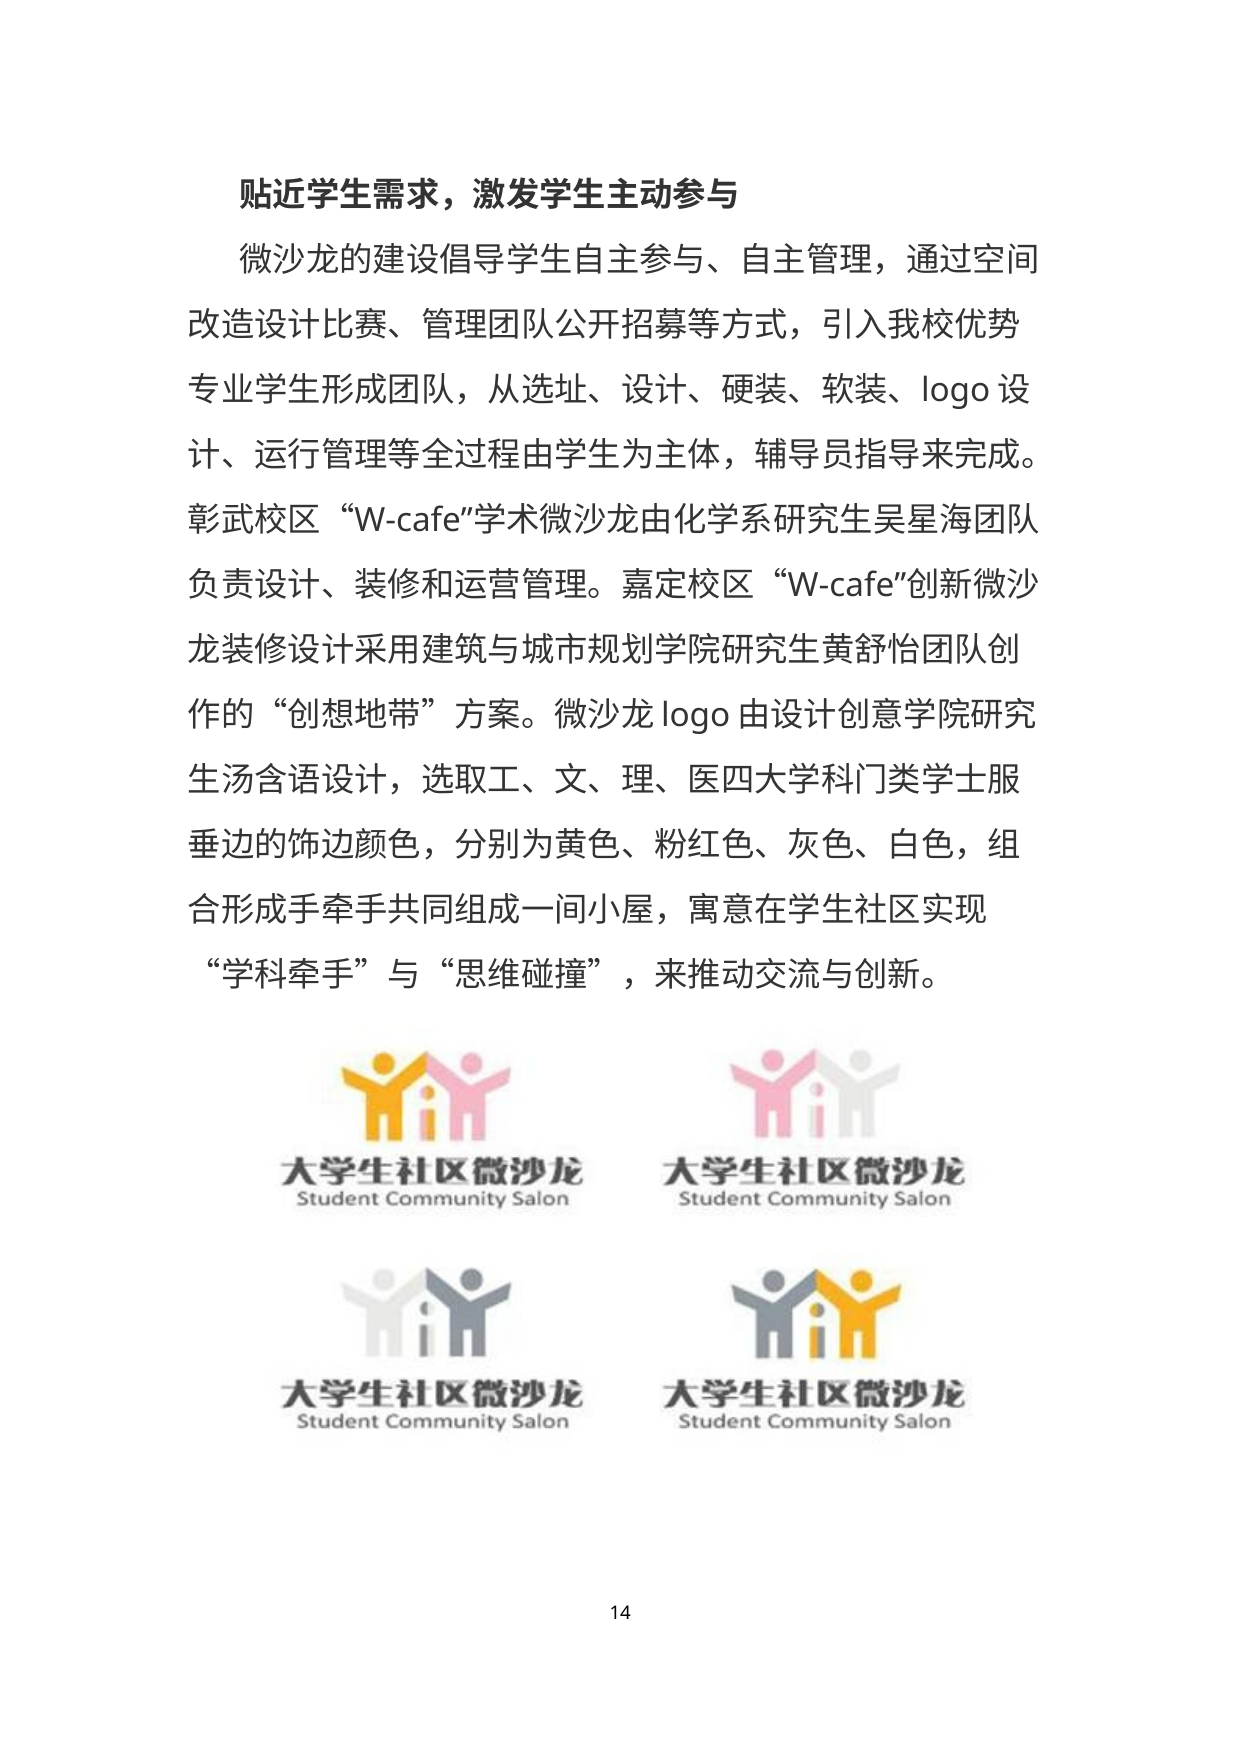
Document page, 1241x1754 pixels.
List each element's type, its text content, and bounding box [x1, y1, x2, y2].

text 贴近学生需求，激发学生主动参与 微沙龙的建设倡导学生自主参与、自主管理，通过空间改造设计比赛、管理团队公开招募等方式，引入我校优势专业学生形成团队，从选址、设计、硬装、软装、logo设计、运行管理等全过程由学生为主体，辅导员指导来完成。彰武校区“W-cafe”学术微沙龙由化学系研究生吴星海团队负责设计、装修和运营管理。嘉定校区“W-cafe”创新微沙龙装修设计采用建筑与城市规划学院研究生黄舒怡团队创作的“创想地带”方案。微沙龙logo由设计创意学院研究生汤含语设计，选取工、文、理、医四大学科门类学士服垂边的饰边颜色，分别为黄色、粉红色、灰色、白色，组合形成手牵手共同组成一间小屋，寓意在学生社区实现“学科牵手”与“思维碰撞”，来推动交流与创新。 [187, 160, 1053, 1005]
picture [234, 1004, 1007, 1466]
